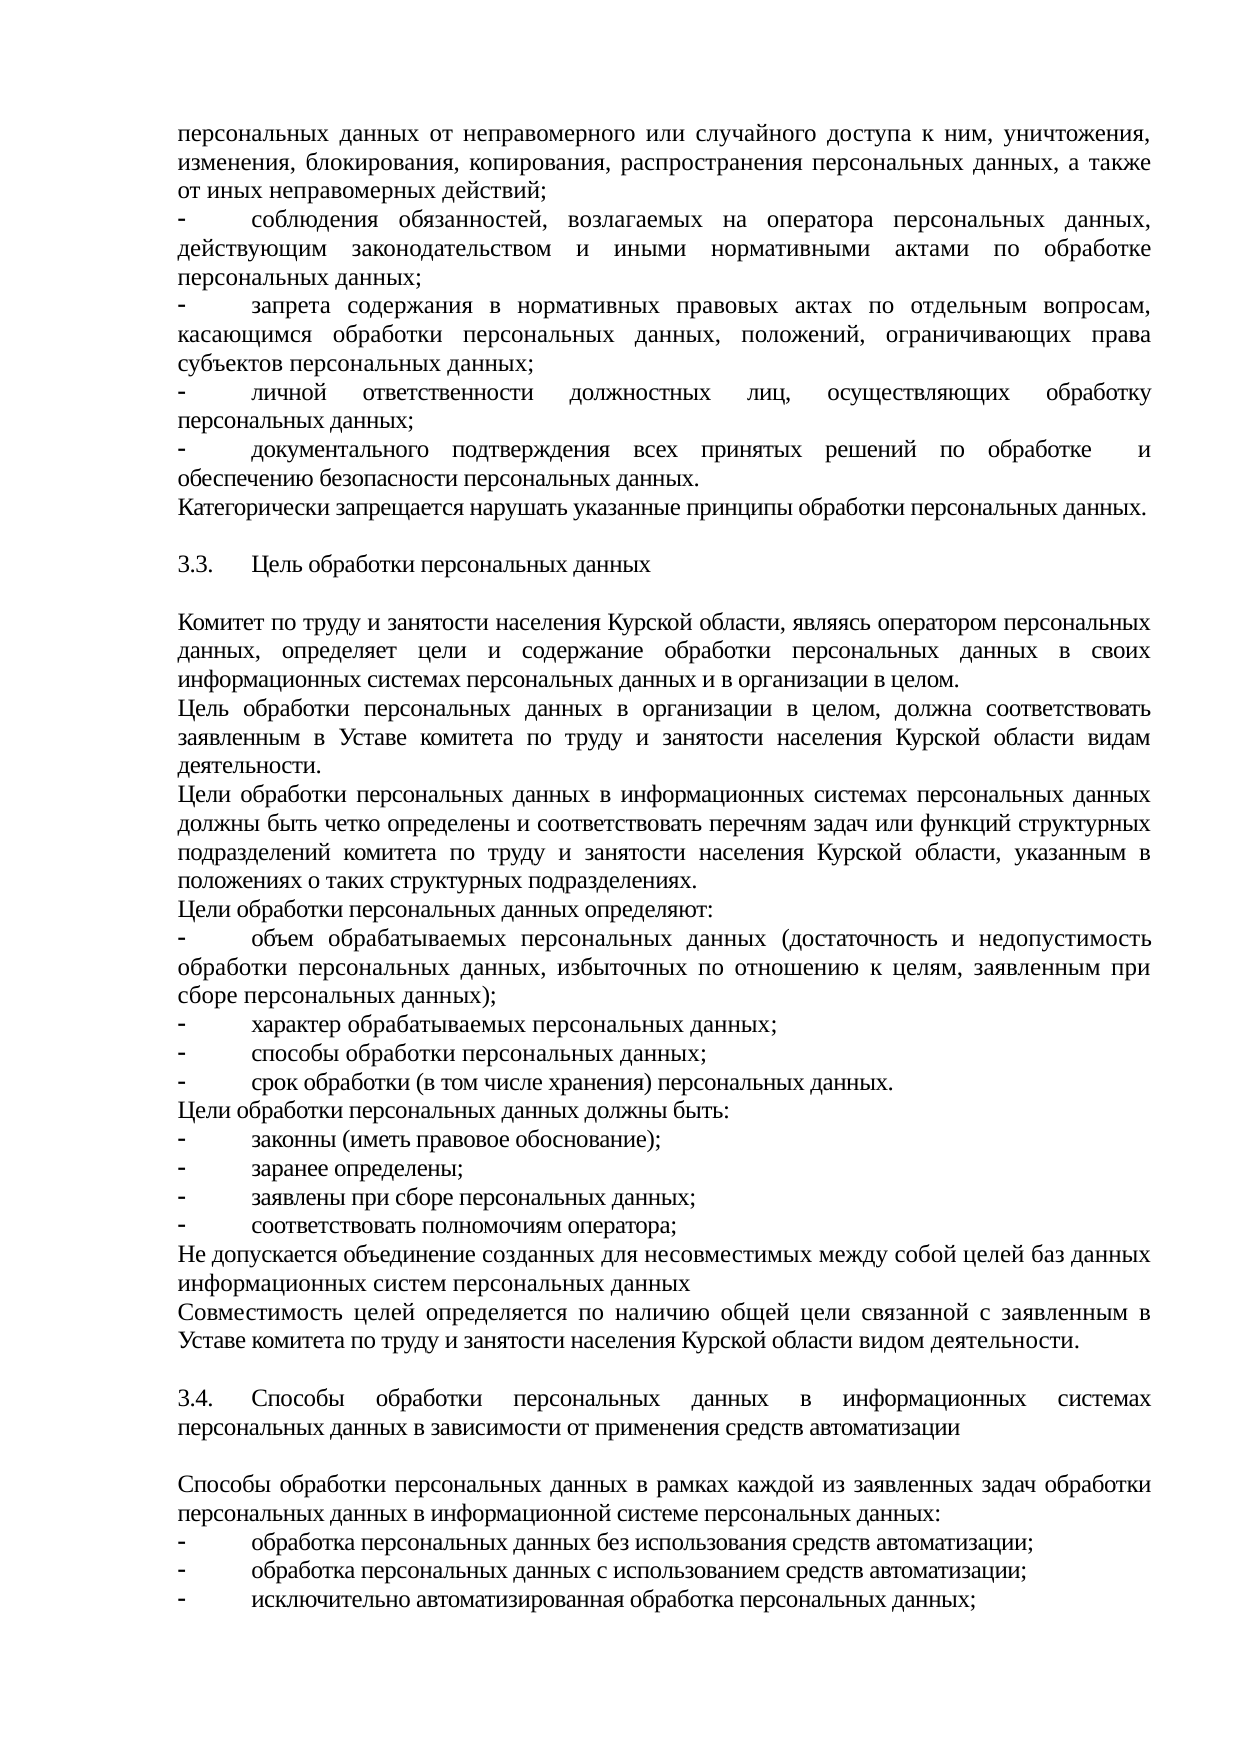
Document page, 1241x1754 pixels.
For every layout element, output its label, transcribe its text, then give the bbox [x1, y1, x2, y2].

list объем обрабатываемых персональных данных (достаточность и недопустимость обработки персональных данных, избыточных по отношению к целям, заявленным при сборе персональных данных); [177, 923, 1152, 1009]
text Цель обработки персональных данных в организации в целом, должна соответствовать заявленным в Уставе комитета по труду и занятости населения Курской области видам деятельности. [177, 693, 1152, 779]
text Категорически запрещается нарушать указанные принципы обработки персональных данных. [177, 492, 1152, 521]
list заявлены при сборе персональных данных; [177, 1182, 1152, 1211]
text Цели обработки персональных данных в информационных системах персональных данных должны быть четко определены и соответствовать перечням задач или функций структурных подразделений комитета по труду и занятости населения Курской области, указанным в положениях о таких структурных подразделениях. [177, 779, 1152, 894]
text Не допускается объединение созданных для несовместимых между собой целей баз данных информационных систем персональных данных [177, 1239, 1152, 1297]
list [177, 118, 1152, 204]
list Цель обработки персональных данных [177, 549, 1152, 578]
list исключительно автоматизированная обработка персональных данных; [177, 1584, 1152, 1613]
list документального подтверждения всех принятых решений по обработке и обеспечению безопасности персональных данных. [177, 434, 1152, 492]
text Цели обработки персональных данных определяют: [177, 894, 1152, 923]
list обработка персональных данных без использования средств автоматизации; [177, 1527, 1152, 1556]
text Совместимость целей определяется по наличию общей цели связанной с заявленным в Уставе комитета по труду и занятости населения Курской области видом деятельности. [177, 1297, 1152, 1354]
list обработка персональных данных с использованием средств автоматизации; [177, 1556, 1152, 1584]
list срок обработки (в том числе хранения) персональных данных. [177, 1067, 1152, 1096]
list соблюдения обязанностей, возлагаемых на оператора персональных данных, действующим законодательством и иными нормативными актами по обработке персональных данных; [177, 204, 1152, 291]
text Цели обработки персональных данных должны быть: [177, 1096, 1152, 1124]
text Комитет по труду и занятости населения Курской области, являясь оператором персональных данных, определяет цели и содержание обработки персональных данных в своих информационных системах персональных данных и в организации в целом. [177, 607, 1152, 693]
list характер обрабатываемых персональных данных; [177, 1009, 1152, 1038]
list способы обработки персональных данных; [177, 1038, 1152, 1067]
list Способы обработки персональных данных в информационных системах персональных данных в зависимости от применения средств автоматизации [177, 1383, 1152, 1441]
list запрета содержания в нормативных правовых актах по отдельным вопросам, касающимся обработки персональных данных, положений, ограничивающих права субъектов персональных данных; [177, 291, 1152, 377]
text Способы обработки персональных данных в рамках каждой из заявленных задач обработки персональных данных в информационной системе персональных данных: [177, 1469, 1152, 1527]
list соответствовать полномочиям оператора; [177, 1211, 1152, 1239]
list личной ответственности должностных лиц, осуществляющих обработку персональных данных; [177, 377, 1152, 434]
list заранее определены; [177, 1153, 1152, 1182]
list законны (иметь правовое обоснование); [177, 1124, 1152, 1153]
